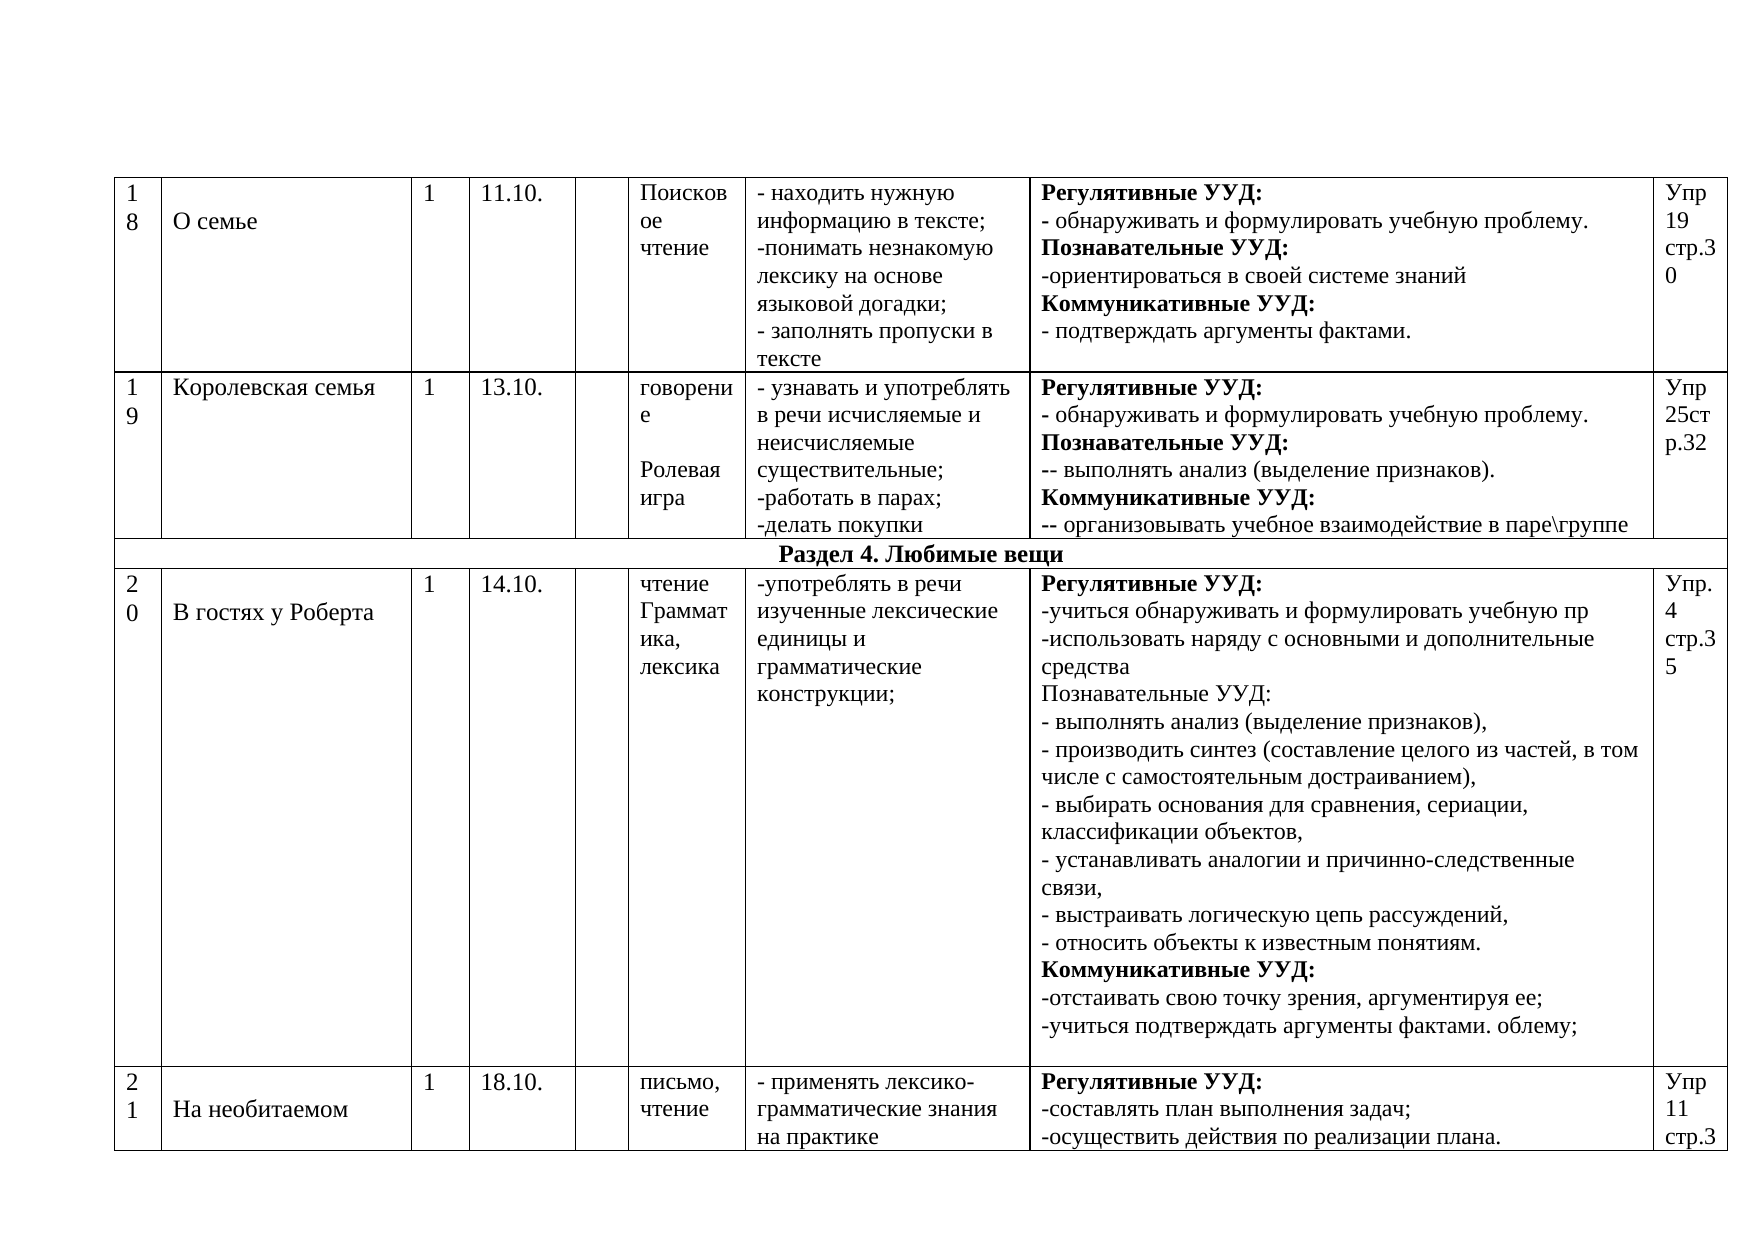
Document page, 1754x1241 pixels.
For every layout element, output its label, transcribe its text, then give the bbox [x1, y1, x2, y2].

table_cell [746, 1067, 1029, 1150]
table_cell О семье [162, 178, 411, 371]
table_cell 20 [115, 569, 161, 1066]
table_cell 1 [412, 373, 469, 538]
table_cell Поисковое чтение [629, 178, 745, 371]
table_cell Упр.4 стр.35 [1654, 569, 1727, 1066]
table_cell 18 [115, 178, 161, 371]
table_cell -употреблять в речи изученные лексические единицы и грамматические конструкции; [746, 569, 1029, 1066]
table_cell 1 [412, 569, 469, 1066]
table_cell Королевская семья [162, 373, 411, 538]
table_cell Регулятивные УУД: -учиться обнаруживать и формулировать учебную пр -использовать наряду с основными и дополнительные средства Познавательные УУД: - выполнять анализ (выделение признаков), - производить синтез (составление целого из частей, в том числе с самостоятельным достраиванием), - выбирать основания для сравнения, сериации, классификации объектов, - устанавливать аналогии и причинно-следственные связи, - выстраивать логическую цепь рассуждений, - относить объекты к известным понятиям. Коммуникативные УУД: -отстаивать свою точку зрения, аргументируя ее; -учиться подтверждать аргументы фактами. облему; [1031, 569, 1653, 1066]
table_cell говорение Ролевая игра [629, 373, 745, 538]
table_cell - узнавать и употреблять в речи исчисляемые и неисчисляемые существительные; -работать в парах; -делать покупки [746, 373, 1029, 538]
table_cell чтение Грамматика, лексика [629, 569, 745, 1066]
table_cell - находить нужную информацию в тексте; -понимать незнакомую лексику на основе языковой догадки; - заполнять пропуски в тексте [746, 178, 1029, 371]
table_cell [162, 1067, 411, 1150]
table_cell 1 [412, 1067, 469, 1150]
table_cell 18.10. [470, 1067, 575, 1150]
table_cell [576, 373, 628, 538]
table_cell 21 [115, 1067, 161, 1150]
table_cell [1031, 1067, 1653, 1150]
table_cell Упр11 стр.37 [1654, 1067, 1727, 1150]
table_cell [576, 1067, 628, 1150]
table_cell письмо, чтение [629, 1067, 745, 1150]
table_cell Регулятивные УУД: - обнаруживать и формулировать учебную проблему. Познавательные УУД: -- выполнять анализ (выделение признаков). Коммуникативные УУД: -- организовывать учебное взаимодействие в паре\группе [1031, 373, 1653, 538]
table_cell 11.10. [470, 178, 575, 371]
table_cell [576, 569, 628, 1066]
table_cell 1 [412, 178, 469, 371]
table_cell 19 [115, 373, 161, 538]
table_cell В гостях у Роберта [162, 569, 411, 1066]
table_cell 13.10. [470, 373, 575, 538]
table_cell Упр19 стр.30 [1654, 178, 1727, 371]
table_cell Раздел 4. Любимые вещи [115, 539, 1727, 568]
table_cell Регулятивные УУД: - обнаруживать и формулировать учебную проблему. Познавательные УУД: -ориентироваться в своей системе знаний Коммуникативные УУД: - подтверждать аргументы фактами. [1031, 178, 1653, 371]
table_cell Упр25стр.32 [1654, 373, 1727, 538]
table_cell 14.10. [470, 569, 575, 1066]
table_cell [576, 178, 628, 371]
